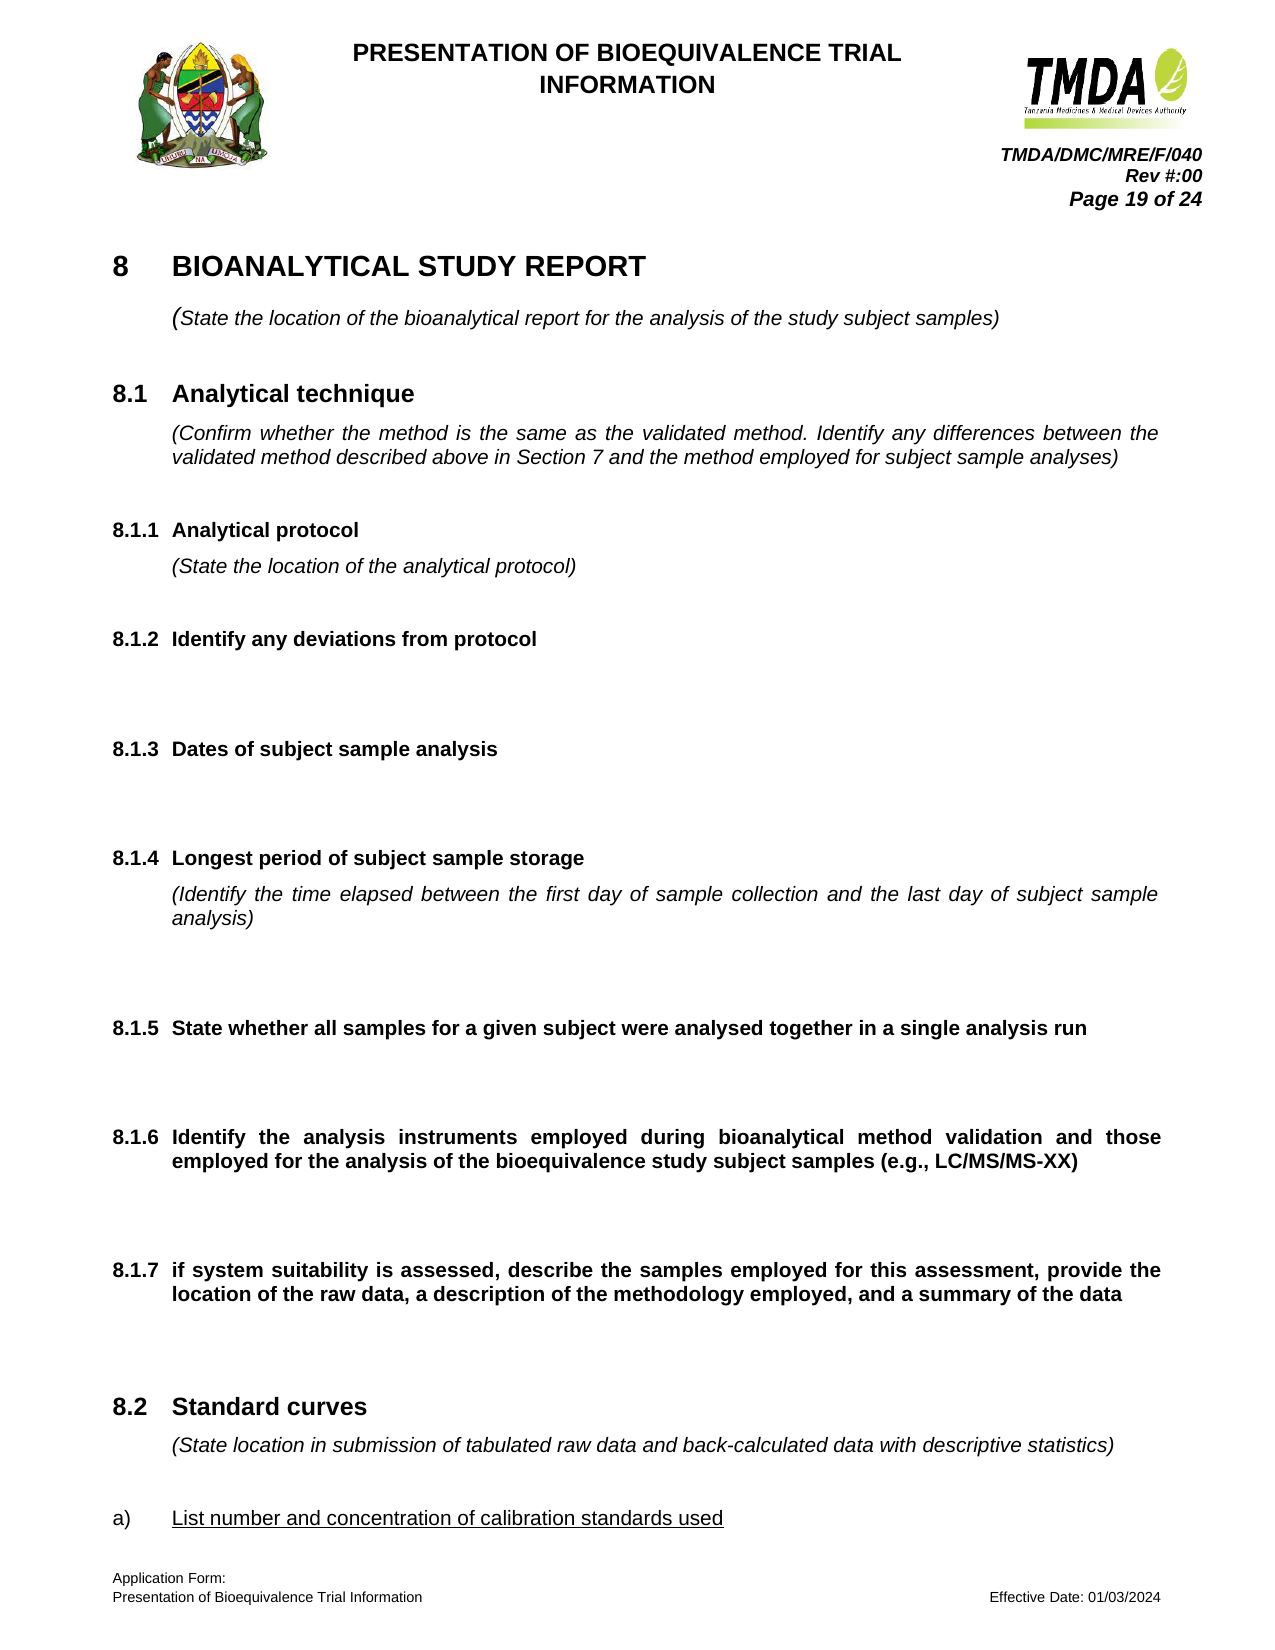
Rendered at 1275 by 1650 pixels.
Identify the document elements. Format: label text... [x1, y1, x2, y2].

subtitle 8.1 Analytical technique [112, 379, 1162, 408]
picture [123, 37, 280, 176]
subtitle 8.1.4 Longest period of subject sample storage [112, 846, 1162, 870]
subtitle 8.1.3 Dates of subject sample analysis [112, 736, 1162, 760]
text (State location in submission of tabulated raw data and back-calculated data with descriptive statistics) [172, 1433, 1162, 1457]
text (Confirm whether the method is the same as the validated method. Identify any differences between the validated method described above in Section 7 and the method employed for subject sample analyses) [172, 421, 1162, 469]
text a) List number and concentration of calibration standards used [112, 1506, 1162, 1530]
subtitle 8 BIOANALYTICAL STUDY REPORT [112, 249, 1162, 283]
picture [1009, 37, 1205, 144]
text (State the location of the analytical protocol) [172, 554, 1162, 578]
subtitle 8.1.1 Analytical protocol [112, 518, 1162, 542]
text 8.1.6 Identify the analysis instruments employed during bioanalytical method validation and those employed for the analysis of the bioequivalence study subject samples (e.g., LC/MS/MS-XX) [112, 1125, 1162, 1173]
subtitle 8.1.5 State whether all samples for a given subject were analysed together in a single analysis run [112, 1016, 1162, 1039]
text (State the location of the bioanalytical report for the analysis of the study subject samples) [172, 302, 1162, 331]
text 8.1.7 if system suitability is assessed, describe the samples employed for this assessment, provide the location of the raw data, a description of the methodology employed, and a summary of the data [112, 1258, 1162, 1306]
subtitle 8.2 Standard curves [112, 1392, 1162, 1420]
subtitle 8.1.2 Identify any deviations from protocol [112, 627, 1162, 651]
text (Identify the time elapsed between the first day of sample collection and the last day of subject sample analysis) [172, 882, 1162, 930]
